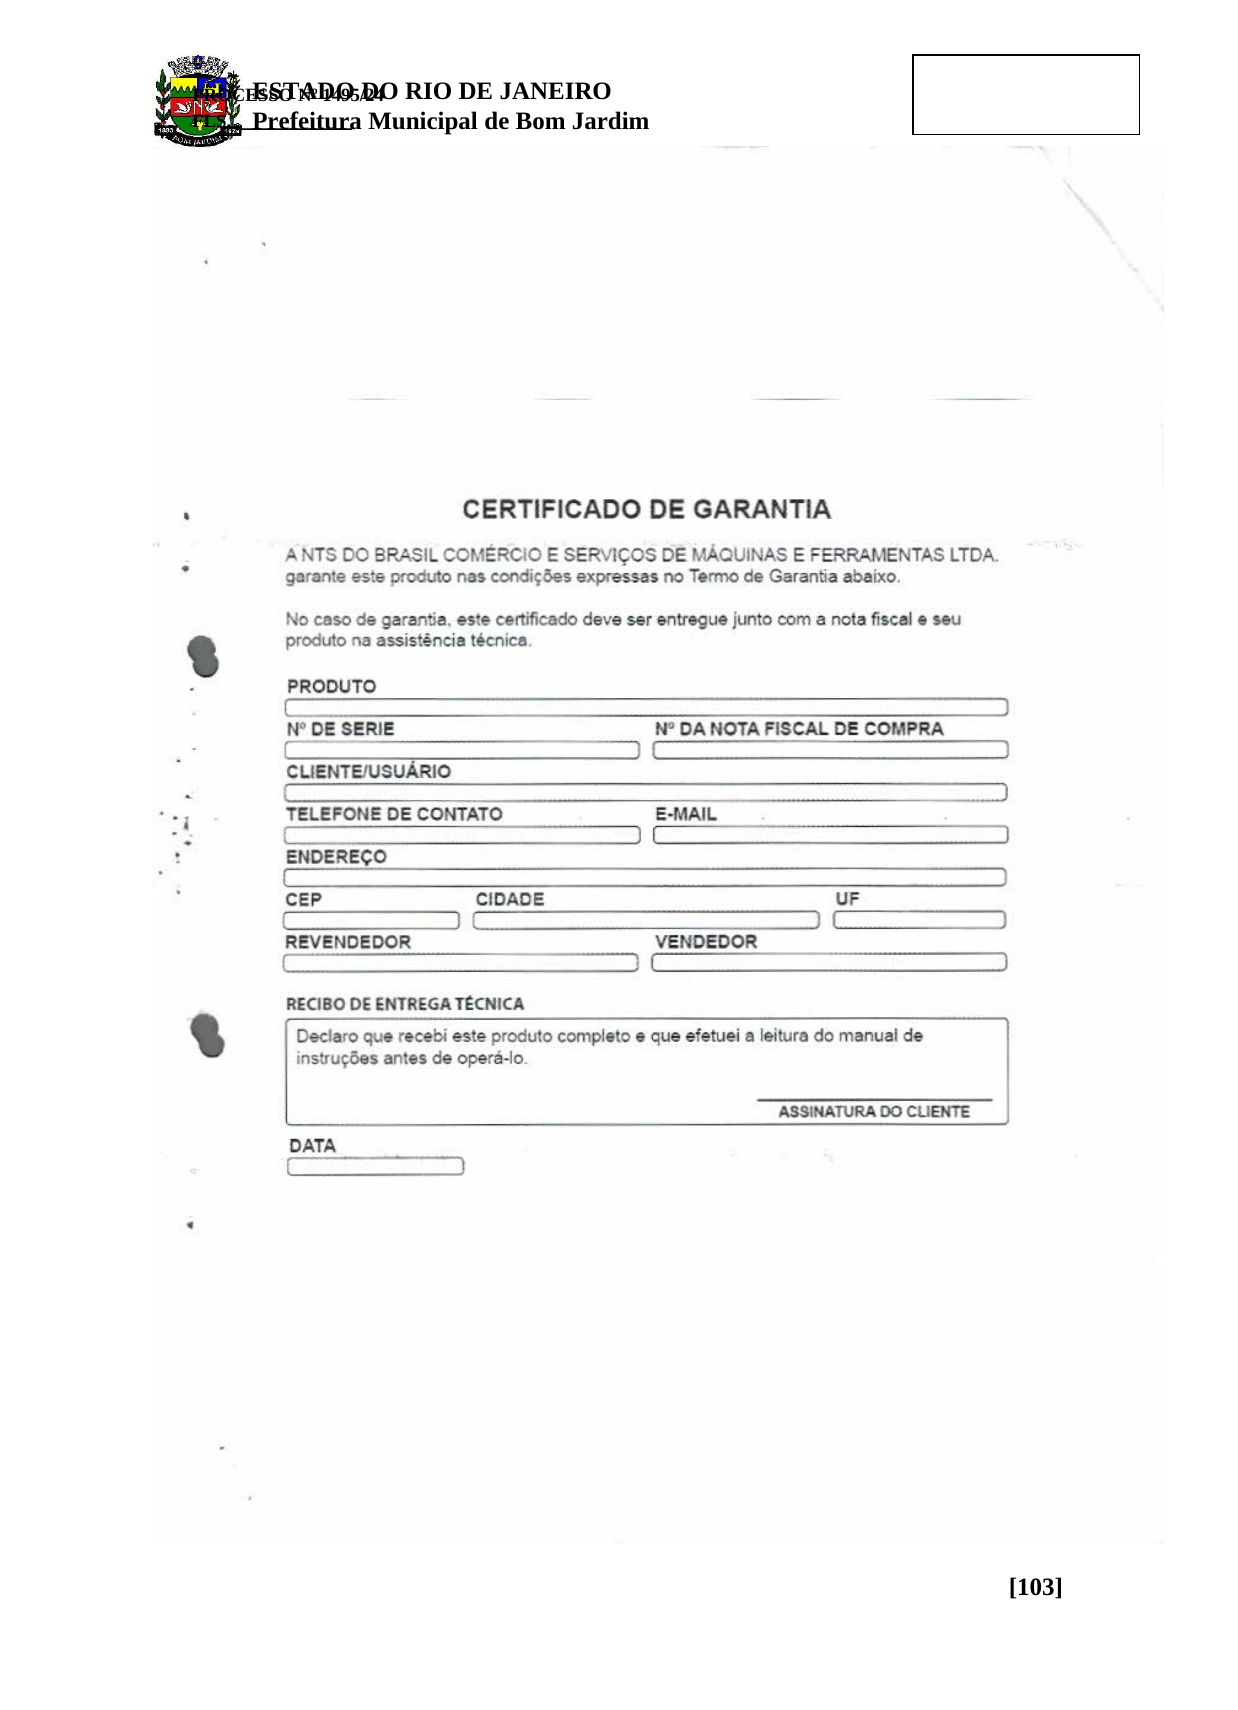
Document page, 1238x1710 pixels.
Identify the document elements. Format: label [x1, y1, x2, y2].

picture [151, 54, 1164, 1544]
picture [235, 90, 243, 100]
